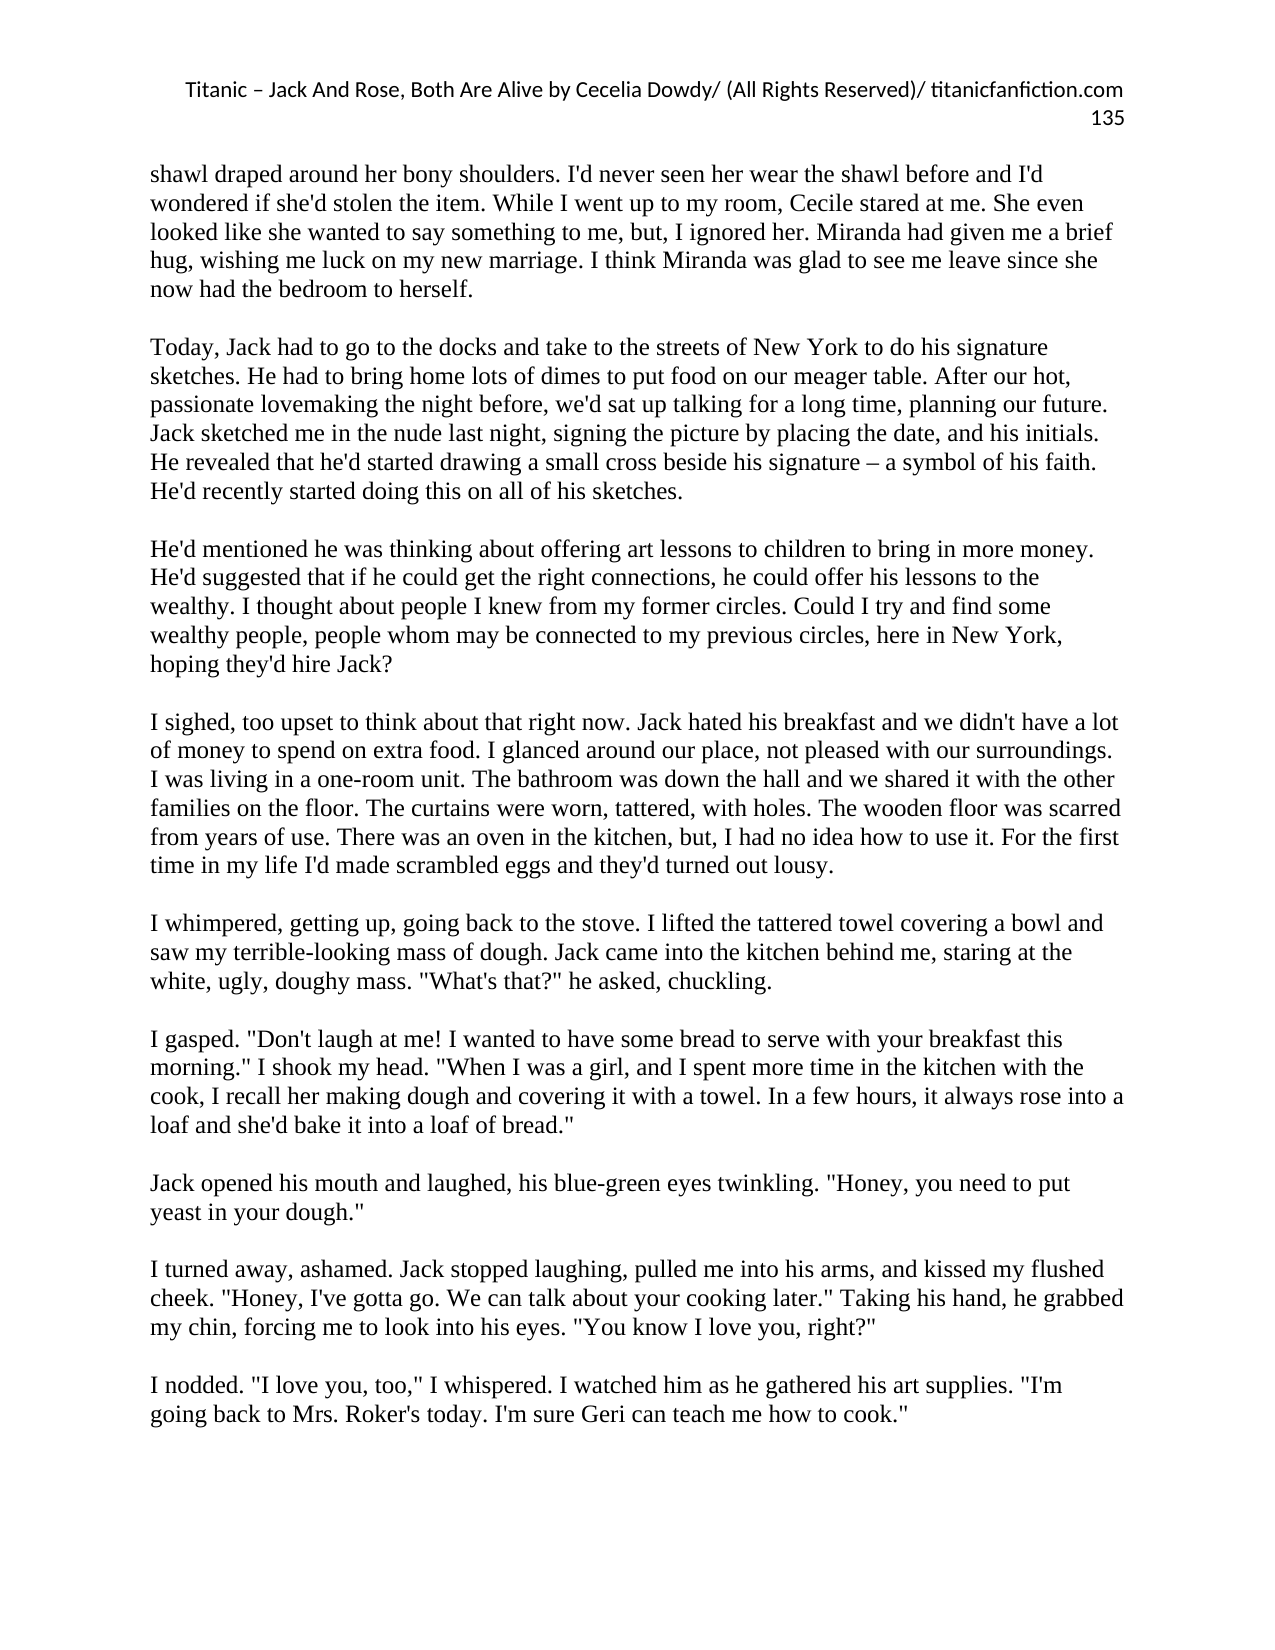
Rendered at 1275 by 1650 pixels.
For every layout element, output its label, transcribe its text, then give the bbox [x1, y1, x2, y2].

text I gasped. "Don't laugh at me! I wanted to have some bread to serve with your breakfast this morning." I shook my head. "When I was a girl, and I spent more time in the kitchen with the cook, I recall her making dough and covering it with a towel. In a few hours, it always rose into a loaf and she'd bake it into a loaf of bread." [150, 1024, 1125, 1139]
text I whimpered, getting up, going back to the stove. I lifted the tattered towel covering a bowl and saw my terrible-looking mass of dough. Jack came into the kitchen behind me, staring at the white, ugly, doughy mass. "What's that?" he asked, chuckling. [150, 908, 1125, 994]
text I nodded. "I love you, too," I whispered. I watched him as he gathered his art supplies. "I'm going back to Mrs. Roker's today. I'm sure Geri can teach me how to cook." [150, 1370, 1125, 1427]
text I turned away, ashamed. Jack stopped laughing, pulled me into his arms, and kissed my flushed cheek. "Honey, I've gotta go. We can talk about your cooking later." Taking his hand, he grabbed my chin, forcing me to look into his eyes. "You know I love you, right?" [150, 1254, 1125, 1341]
text Today, Jack had to go to the docks and take to the streets of New York to do his signature sketches. He had to bring home lots of dimes to put food on our meager table. After our hot, passionate lovemaking the night before, we'd sat up talking for a long time, planning our future. Jack sketched me in the nude last night, signing the picture by placing the date, and his initials. He revealed that he'd started drawing a small cross beside his signature – a symbol of his faith. He'd recently started doing this on all of his sketches. [150, 332, 1125, 504]
text I sighed, too upset to think about that right now. Jack hated his breakfast and we didn't have a lot of money to spend on extra food. I glanced around our place, not pleased with our surroundings. I was living in a one-room unit. The bathroom was down the hall and we shared it with the other families on the floor. The curtains were worn, tattered, with holes. The wooden floor was scarred from years of use. There was an oven in the kitchen, but, I had no idea how to use it. For the first time in my life I'd made scrambled eggs and they'd turned out lousy. [150, 707, 1125, 879]
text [150, 159, 1125, 303]
text He'd mentioned he was thinking about offering art lessons to children to bring in more money. He'd suggested that if he could get the right connections, he could offer his lessons to the wealthy. I thought about people I knew from my former circles. Could I try and find some wealthy people, people whom may be connected to my previous circles, here in New York, hoping they'd hire Jack? [150, 534, 1125, 677]
text Jack opened his mouth and laughed, his blue-green eyes twinkling. "Honey, you need to put yeast in your dough." [150, 1168, 1125, 1225]
